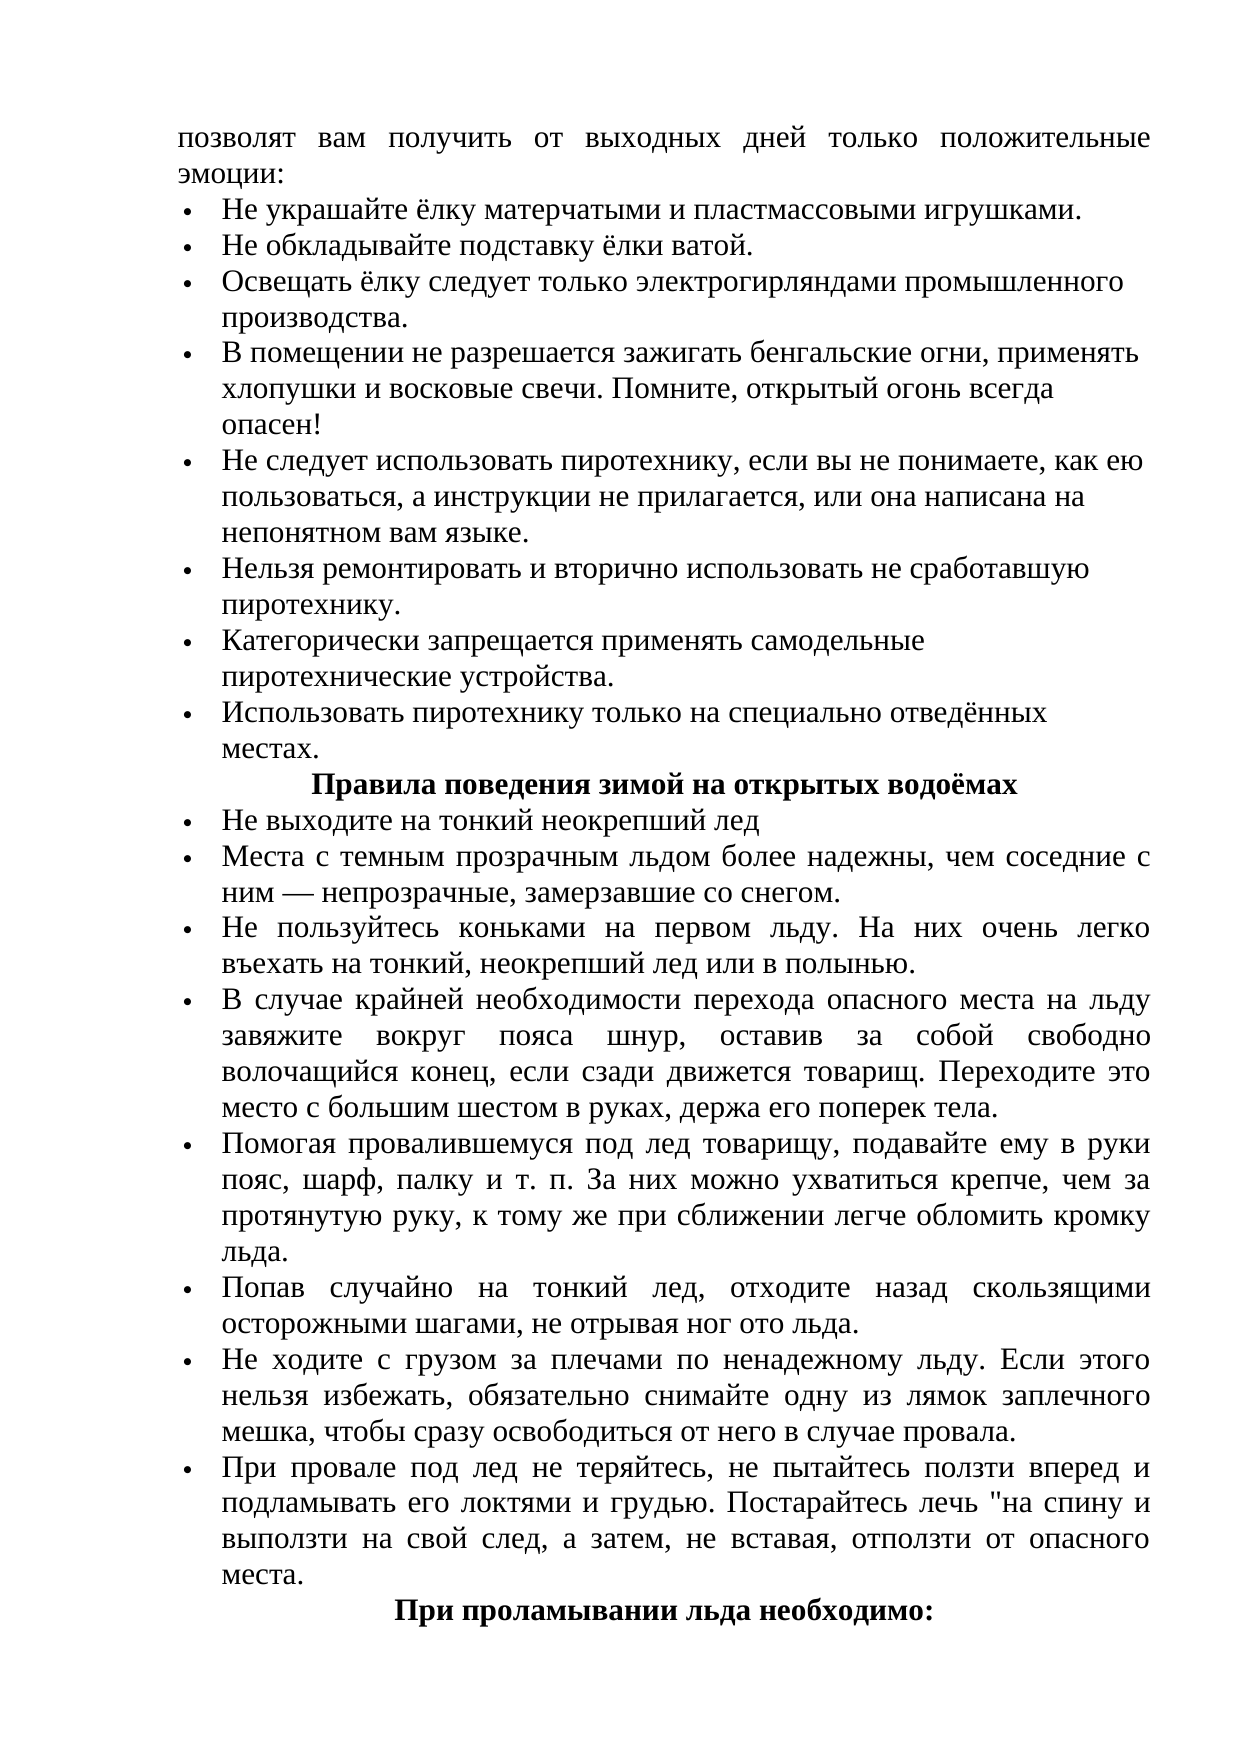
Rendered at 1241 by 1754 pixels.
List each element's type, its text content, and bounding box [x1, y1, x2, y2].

list Использовать пиротехнику только на специально отведённых местах. [184, 693, 1152, 765]
text При проламывании льда необходимо: [177, 1592, 1152, 1627]
list Не пользуйтесь коньками на первом льду. На них очень легко въехать на тонкий, неокрепший лед или в полынью. [184, 909, 1152, 981]
list Места с темным прозрачным льдом более надежны, чем соседние с ним — непрозрачные, замерзавшие со снегом. [184, 837, 1152, 909]
list Не следует использовать пиротехнику, если вы не понимаете, как ею пользоваться, а инструкции не прилагается, или она написана на непонятном вам языке. [184, 442, 1152, 549]
list Не украшайте ёлку матерчатыми и пластмассовыми игрушками. [184, 190, 1152, 226]
list Помогая провалившемуся под лед товарищу, подавайте ему в руки пояс, шарф, палку и т. п. За них можно ухватиться крепче, чем за протянутую руку, к тому же при сближении легче обломить кромку льда. [184, 1124, 1152, 1268]
list Не ходите с грузом за плечами по ненадежному льду. Если этого нельзя избежать, обязательно снимайте одну из лямок заплечного мешка, чтобы сразу освободиться от него в случае провала. [184, 1340, 1152, 1448]
list Не обкладывайте подставку ёлки ватой. [184, 226, 1152, 262]
list Попав случайно на тонкий лед, отходите назад скользящими осторожными шагами, не отрывая ног ото льда. [184, 1268, 1152, 1340]
list При провале под лед не теряйтесь, не пытайтесь ползти вперед и подламывать его локтями и грудью. Постарайтесь лечь "на спину и выползти на свой след, а затем, не вставая, отползти от опасного места. [184, 1448, 1152, 1592]
text Правила поведения зимой на открытых водоёмах [177, 765, 1152, 801]
list Освещать ёлку следует только электрогирляндами промышленного производства. [184, 262, 1152, 334]
list Не выходите на тонкий неокрепший лед [184, 801, 1152, 837]
list Категорически запрещается применять самодельные пиротехнические устройства. [184, 621, 1152, 693]
list В помещении не разрешается зажигать бенгальские огни, применять хлопушки и восковые свечи. Помните, открытый огонь всегда опасен! [184, 334, 1152, 442]
list Нельзя ремонтировать и вторично использовать не сработавшую пиротехнику. [184, 549, 1152, 621]
list В случае крайней необходимости перехода опасного места на льду завяжите вокруг пояса шнур, оставив за собой свободно волочащийся конец, если сзади движется товарищ. Переходите это место с большим шестом в руках, держа eгo поперек тела. [184, 981, 1152, 1124]
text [177, 118, 1152, 190]
